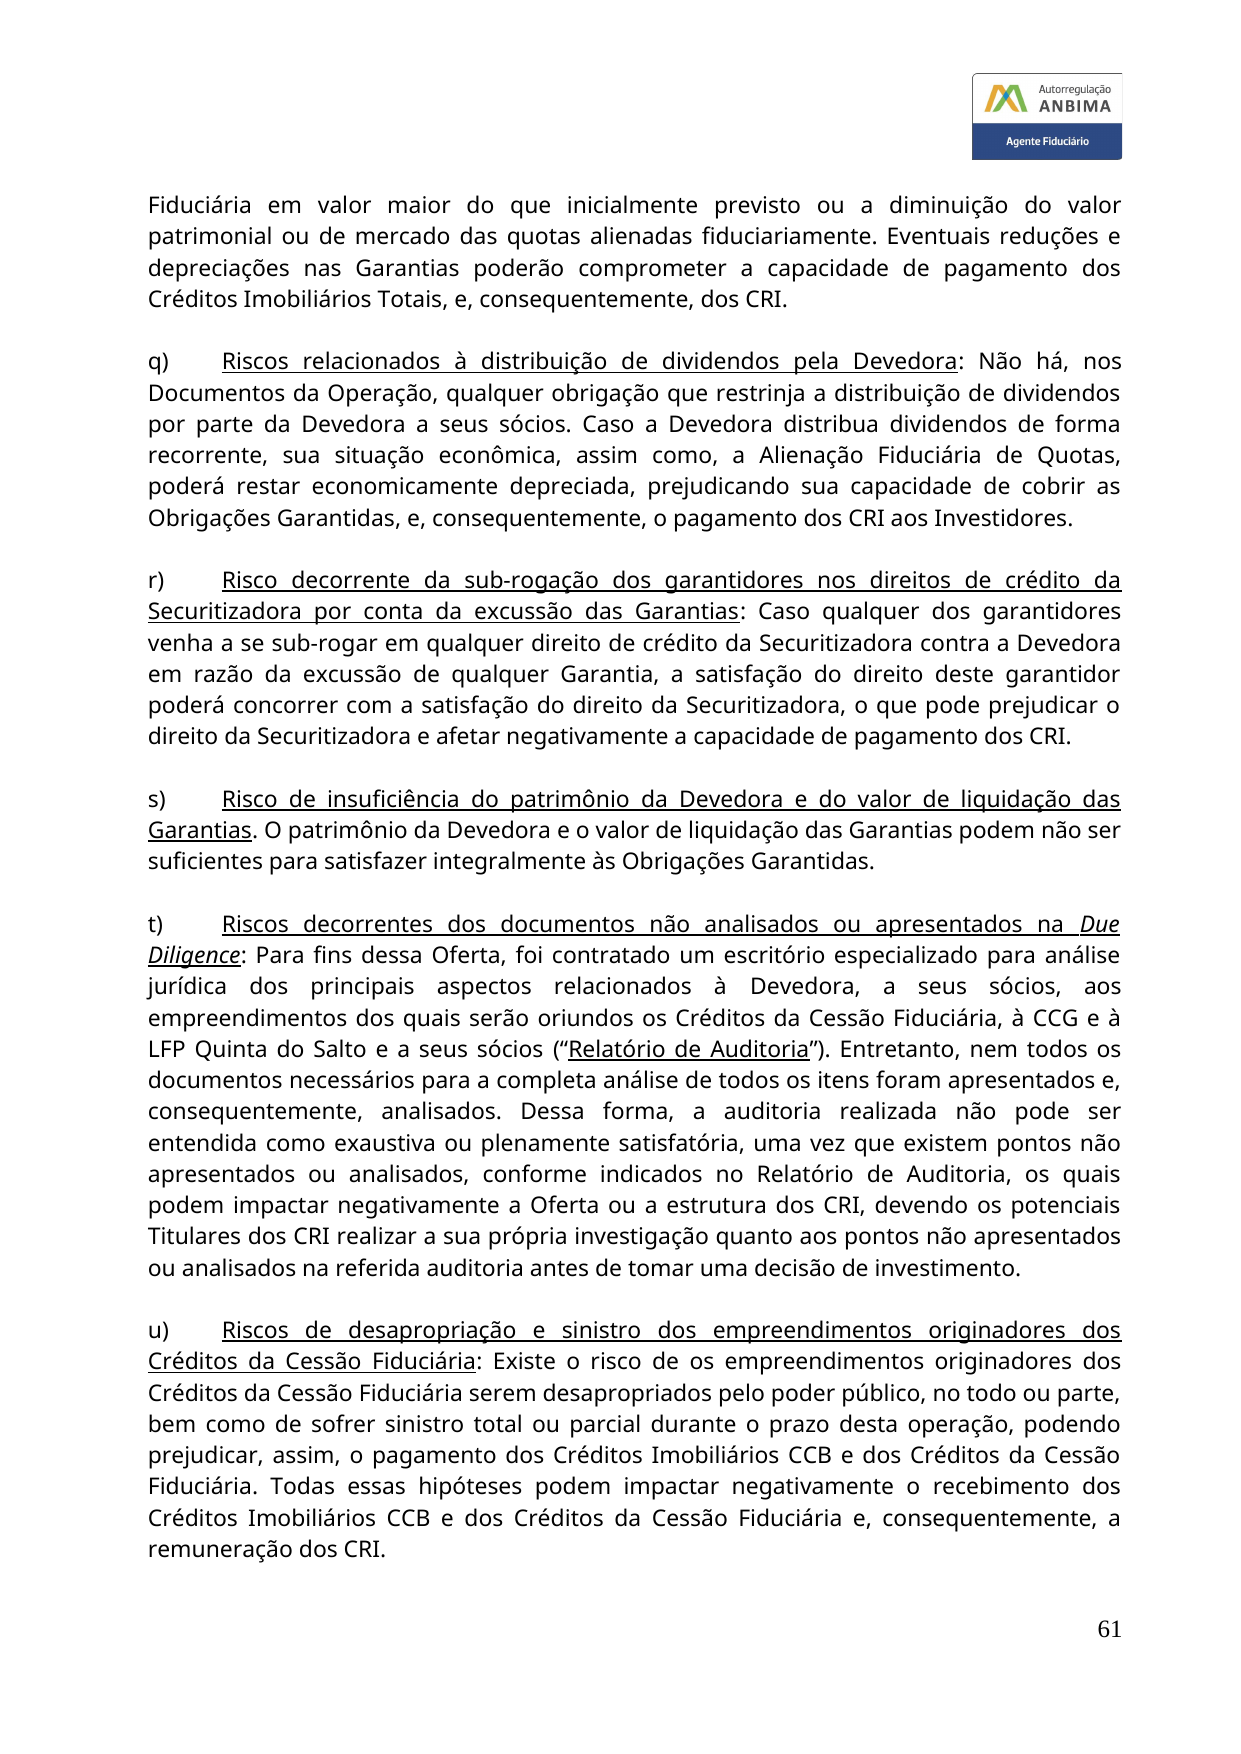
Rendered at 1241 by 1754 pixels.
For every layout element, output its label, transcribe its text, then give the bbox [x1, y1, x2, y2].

list Risco decorrente da sub-rogação dos garantidores nos direitos de crédito da Securitizadora por conta da excussão das Garantias: Caso qualquer dos garantidores venha a se sub-rogar em qualquer direito de crédito da Securitizadora contra a Devedora em razão da excussão de qualquer Garantia, a satisfação do direito deste garantidor poderá concorrer com a satisfação do direito da Securitizadora, o que pode prejudicar o direito da Securitizadora e afetar negativamente a capacidade de pagamento dos CRI. [148, 563, 1122, 751]
list Riscos de desapropriação e sinistro dos empreendimentos originadores dos Créditos da Cessão Fiduciária: Existe o risco de os empreendimentos originadores dos Créditos da Cessão Fiduciária serem desapropriados pelo poder público, no todo ou parte, bem como de sofrer sinistro total ou parcial durante o prazo desta operação, podendo prejudicar, assim, o pagamento dos Créditos Imobiliários CCB e dos Créditos da Cessão Fiduciária. Todas essas hipóteses podem impactar negativamente o recebimento dos Créditos Imobiliários CCB e dos Créditos da Cessão Fiduciária e, consequentemente, a remuneração dos CRI. [148, 1313, 1122, 1563]
list Risco de insuficiência do patrimônio da Devedora e do valor de liquidação das Garantias. O patrimônio da Devedora e o valor de liquidação das Garantias podem não ser suficientes para satisfazer integralmente às Obrigações Garantidas. [148, 782, 1122, 876]
list Riscos decorrentes dos documentos não analisados ou apresentados na Due Diligence: Para fins dessa Oferta, foi contratado um escritório especializado para análise jurídica dos principais aspectos relacionados à Devedora, a seus sócios, aos empreendimentos dos quais serão oriundos os Créditos da Cessão Fiduciária, à CCG e à LFP Quinta do Salto e a seus sócios (“Relatório de Auditoria”). Entretanto, nem todos os documentos necessários para a completa análise de todos os itens foram apresentados e, consequentemente, analisados. Dessa forma, a auditoria realizada não pode ser entendida como exaustiva ou plenamente satisfatória, uma vez que existem pontos não apresentados ou analisados, conforme indicados no Relatório de Auditoria, os quais podem impactar negativamente a Oferta ou a estrutura dos CRI, devendo os potenciais Titulares dos CRI realizar a sua própria investigação quanto aos pontos não apresentados ou analisados na referida auditoria antes de tomar uma decisão de investimento. [148, 907, 1122, 1282]
picture [972, 73, 1123, 160]
list Riscos relacionados à distribuição de dividendos pela Devedora: Não há, nos Documentos da Operação, qualquer obrigação que restrinja a distribuição de dividendos por parte da Devedora a seus sócios. Caso a Devedora distribua dividendos de forma recorrente, sua situação econômica, assim como, a Alienação Fiduciária de Quotas, poderá restar economicamente depreciada, prejudicando sua capacidade de cobrir as Obrigações Garantidas, e, consequentemente, o pagamento dos CRI aos Investidores. [148, 345, 1122, 532]
